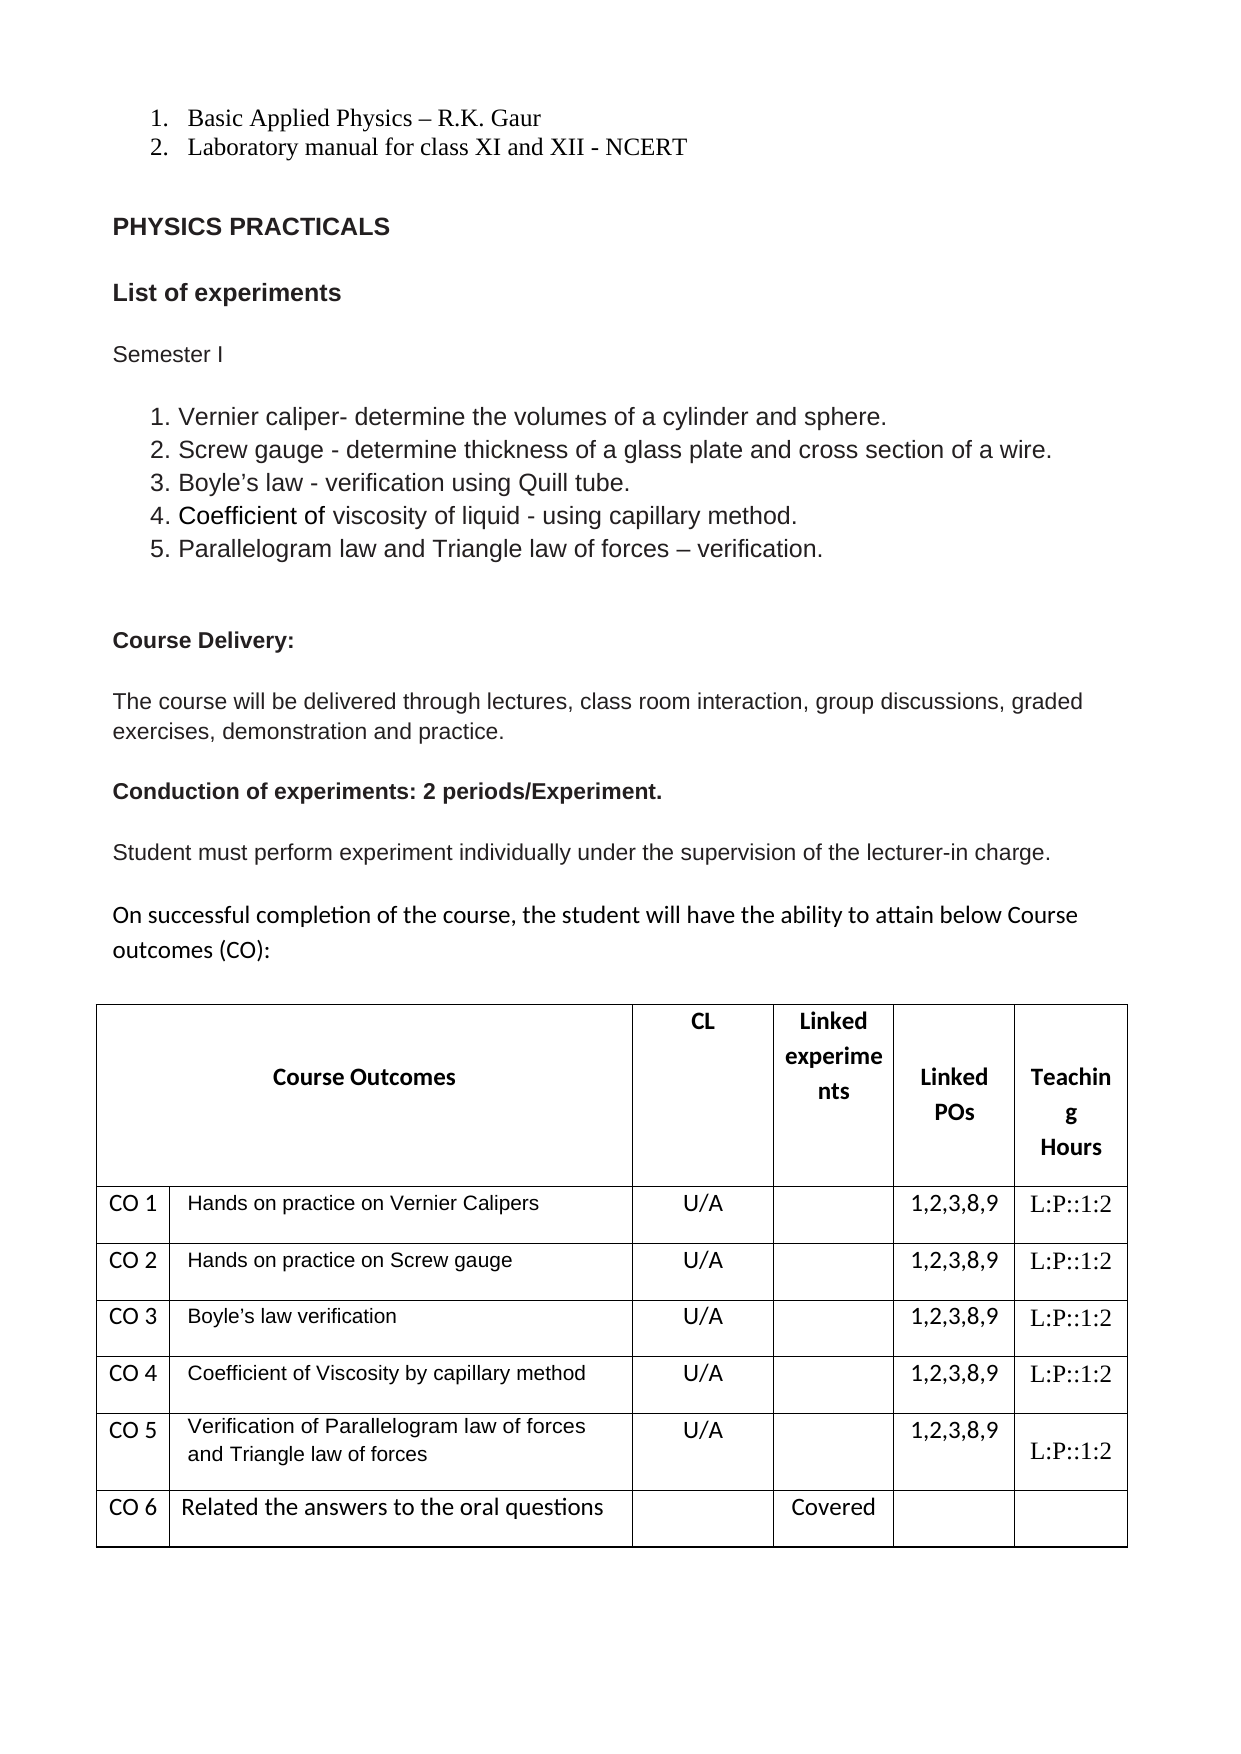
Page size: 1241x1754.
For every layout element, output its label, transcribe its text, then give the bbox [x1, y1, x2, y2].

list Screw gauge - determine thickness of a glass plate and cross section of a wire. [150, 435, 1113, 463]
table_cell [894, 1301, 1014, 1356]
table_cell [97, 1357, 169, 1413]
list Parallelogram law and Triangle law of forces – verification. [150, 534, 1113, 562]
list Basic Applied Physics – R.K. Gaur [150, 103, 1111, 132]
text List of experiments [112, 278, 1113, 307]
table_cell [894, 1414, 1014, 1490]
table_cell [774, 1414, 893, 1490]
text PHYSICS PRACTICALS [112, 212, 1113, 241]
list Boyle’s law - verification using Quill tube. [150, 468, 1113, 496]
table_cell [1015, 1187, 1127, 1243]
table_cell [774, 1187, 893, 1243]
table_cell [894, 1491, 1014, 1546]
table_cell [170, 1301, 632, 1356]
text Student must perform experiment individually under the supervision of the lecturer-in charge. [112, 839, 1113, 865]
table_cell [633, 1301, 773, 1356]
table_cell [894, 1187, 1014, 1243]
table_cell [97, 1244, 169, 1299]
list Laboratory manual for class XI and XII - NCERT [150, 132, 1111, 161]
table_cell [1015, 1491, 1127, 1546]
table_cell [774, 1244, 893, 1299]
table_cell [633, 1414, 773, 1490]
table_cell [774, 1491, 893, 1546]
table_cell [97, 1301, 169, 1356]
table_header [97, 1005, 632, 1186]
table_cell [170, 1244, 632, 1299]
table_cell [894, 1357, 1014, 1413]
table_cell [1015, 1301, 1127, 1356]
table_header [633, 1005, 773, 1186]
list Coefficient of viscosity of liquid - using capillary method. [150, 501, 1113, 529]
text On successful completion of the course, the student will have the ability to attain below Course outcomes (CO): [112, 899, 1111, 964]
text Course Delivery: [112, 627, 1113, 653]
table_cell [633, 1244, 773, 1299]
text Conduction of experiments: 2 periods/Experiment. [112, 778, 1113, 804]
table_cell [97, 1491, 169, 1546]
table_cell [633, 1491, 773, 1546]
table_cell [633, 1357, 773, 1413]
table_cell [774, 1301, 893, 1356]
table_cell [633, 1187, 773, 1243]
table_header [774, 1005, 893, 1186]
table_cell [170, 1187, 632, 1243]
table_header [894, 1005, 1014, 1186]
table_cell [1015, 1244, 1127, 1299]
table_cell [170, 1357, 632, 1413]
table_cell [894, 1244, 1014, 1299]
text Semester I [112, 341, 1113, 368]
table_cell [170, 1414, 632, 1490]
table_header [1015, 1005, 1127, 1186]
text The course will be delivered through lectures, class room interaction, group discussions, graded exercises, demonstration and practice. [112, 688, 1113, 744]
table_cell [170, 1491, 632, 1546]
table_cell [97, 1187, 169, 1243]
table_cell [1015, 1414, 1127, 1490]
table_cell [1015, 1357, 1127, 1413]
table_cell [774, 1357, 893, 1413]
list Vernier caliper- determine the volumes of a cylinder and sphere. [150, 402, 1113, 430]
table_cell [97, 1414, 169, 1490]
